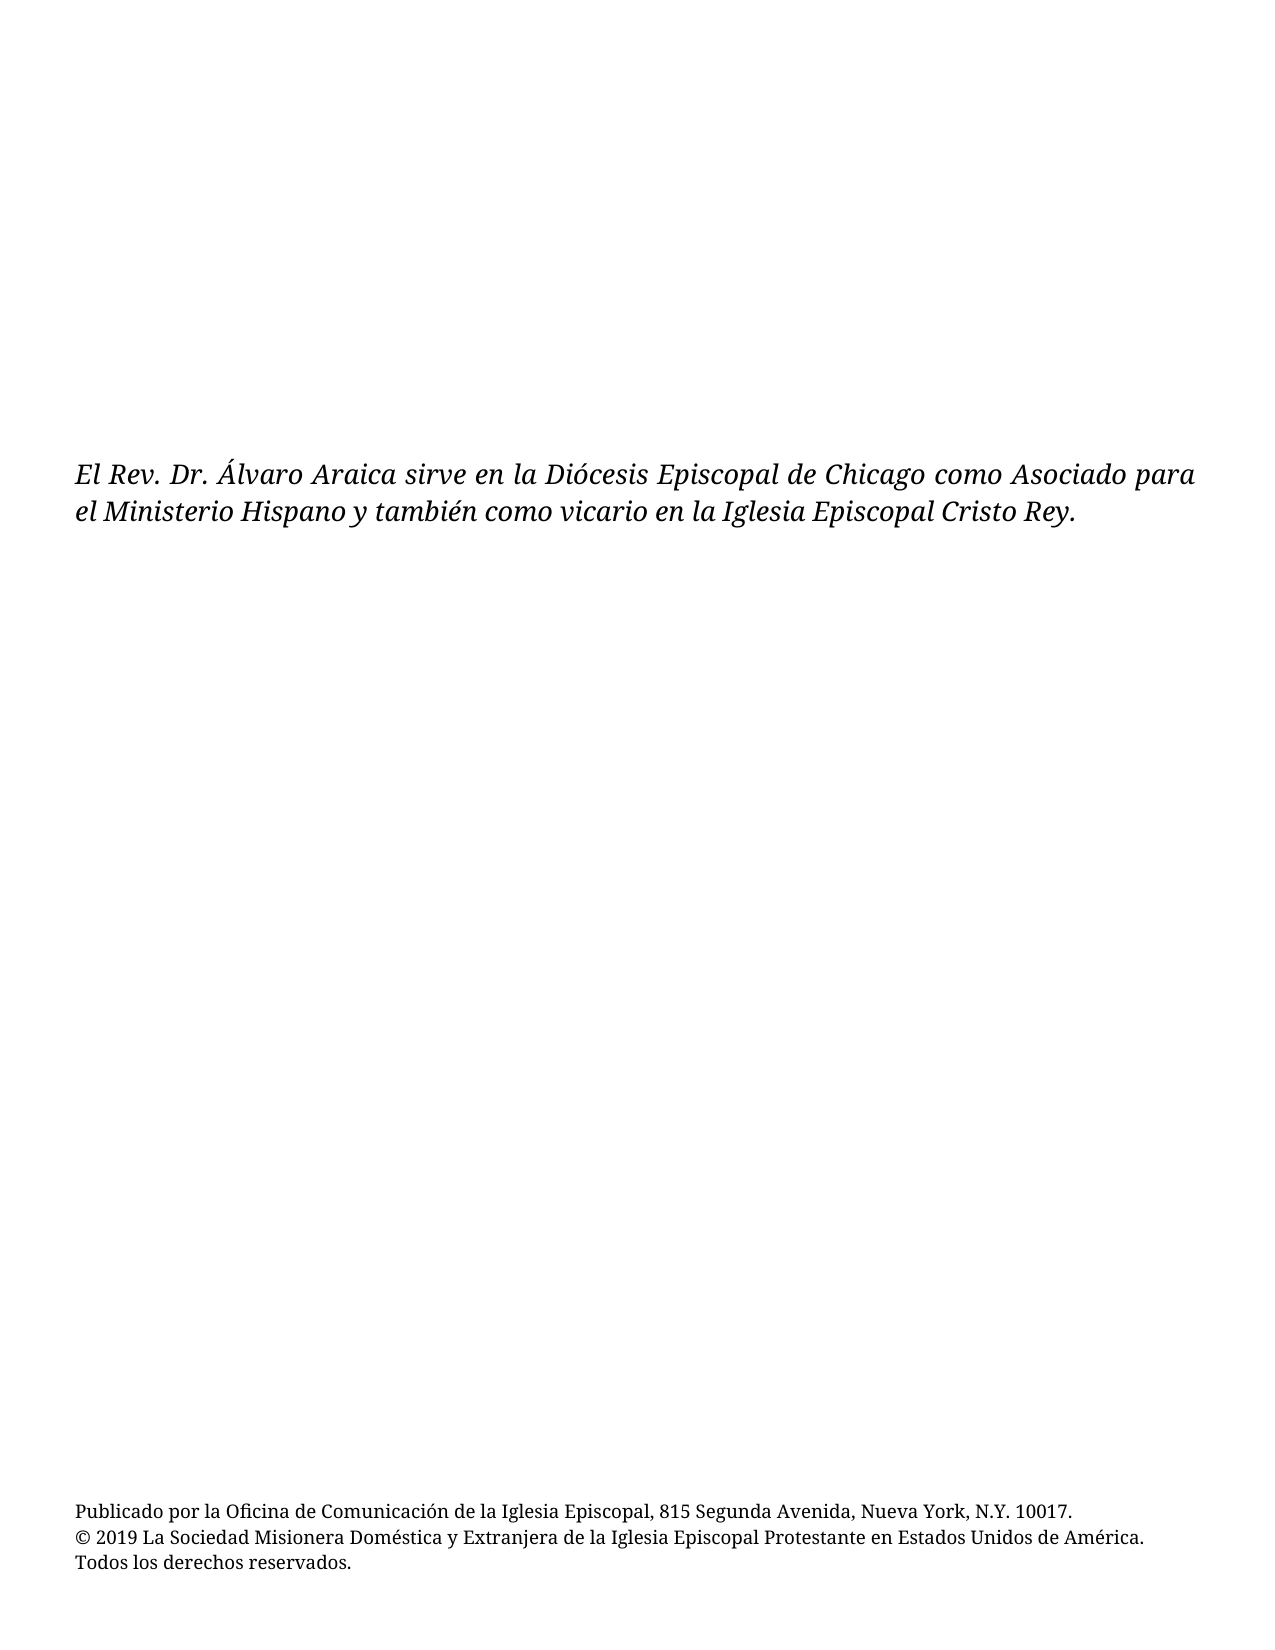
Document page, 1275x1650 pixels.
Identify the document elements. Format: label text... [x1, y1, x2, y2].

text El Rev. Dr. Álvaro Araica sirve en la Diócesis Episcopal de Chicago como Asociado para el Ministerio Hispano y también como vicario en la Iglesia Episcopal Cristo Rey. [75, 456, 1200, 529]
